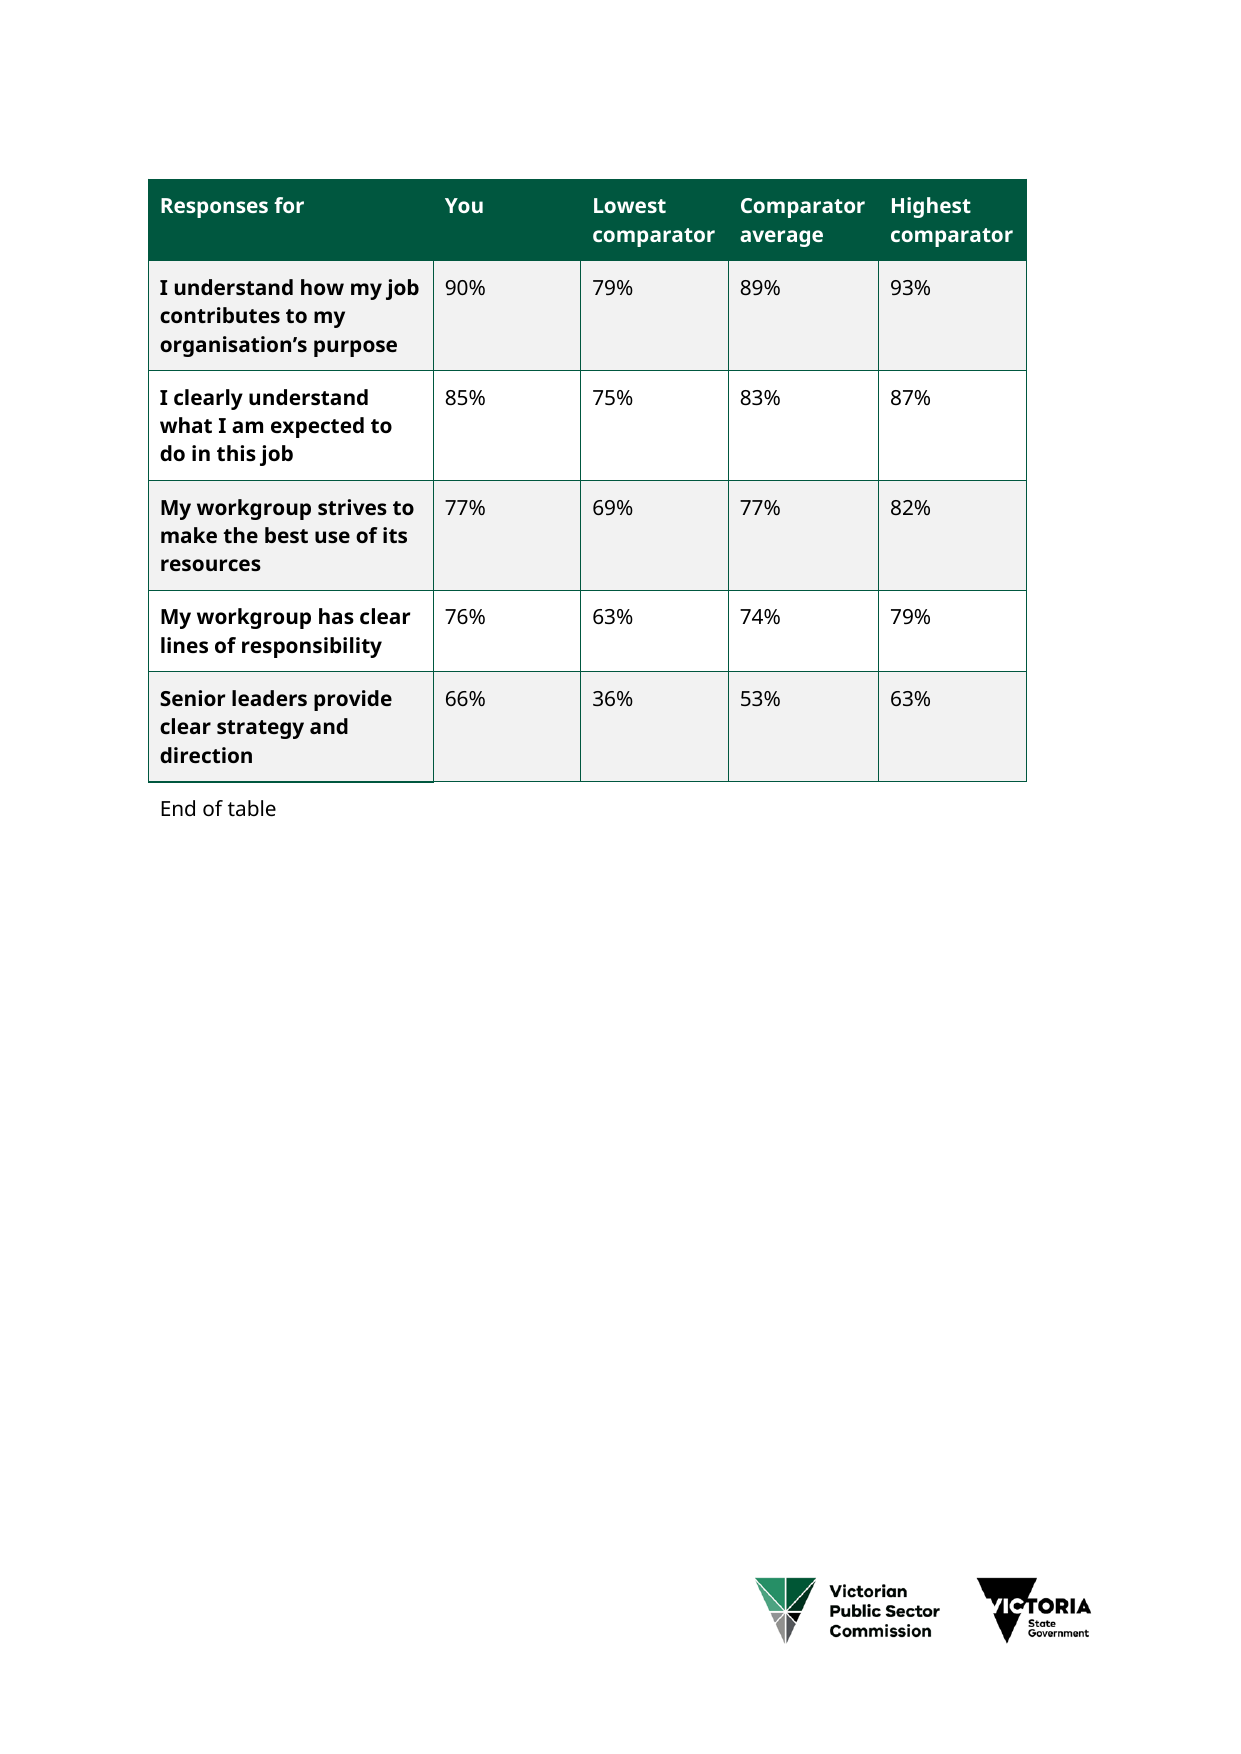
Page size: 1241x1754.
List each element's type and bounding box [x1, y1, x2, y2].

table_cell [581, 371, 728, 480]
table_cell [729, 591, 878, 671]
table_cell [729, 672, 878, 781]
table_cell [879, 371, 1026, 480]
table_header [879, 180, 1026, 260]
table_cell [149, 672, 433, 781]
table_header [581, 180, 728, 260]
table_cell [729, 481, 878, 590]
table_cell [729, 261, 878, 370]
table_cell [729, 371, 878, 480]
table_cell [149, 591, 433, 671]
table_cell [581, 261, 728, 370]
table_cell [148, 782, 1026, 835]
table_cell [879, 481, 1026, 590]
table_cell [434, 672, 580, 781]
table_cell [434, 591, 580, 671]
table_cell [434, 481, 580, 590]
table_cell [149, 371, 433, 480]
picture [754, 1577, 1093, 1645]
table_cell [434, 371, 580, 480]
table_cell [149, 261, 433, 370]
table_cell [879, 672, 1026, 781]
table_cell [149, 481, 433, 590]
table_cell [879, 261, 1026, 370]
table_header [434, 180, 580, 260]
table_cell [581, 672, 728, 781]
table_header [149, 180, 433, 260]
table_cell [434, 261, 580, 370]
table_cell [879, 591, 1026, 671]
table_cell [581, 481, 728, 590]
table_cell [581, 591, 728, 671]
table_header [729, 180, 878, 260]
